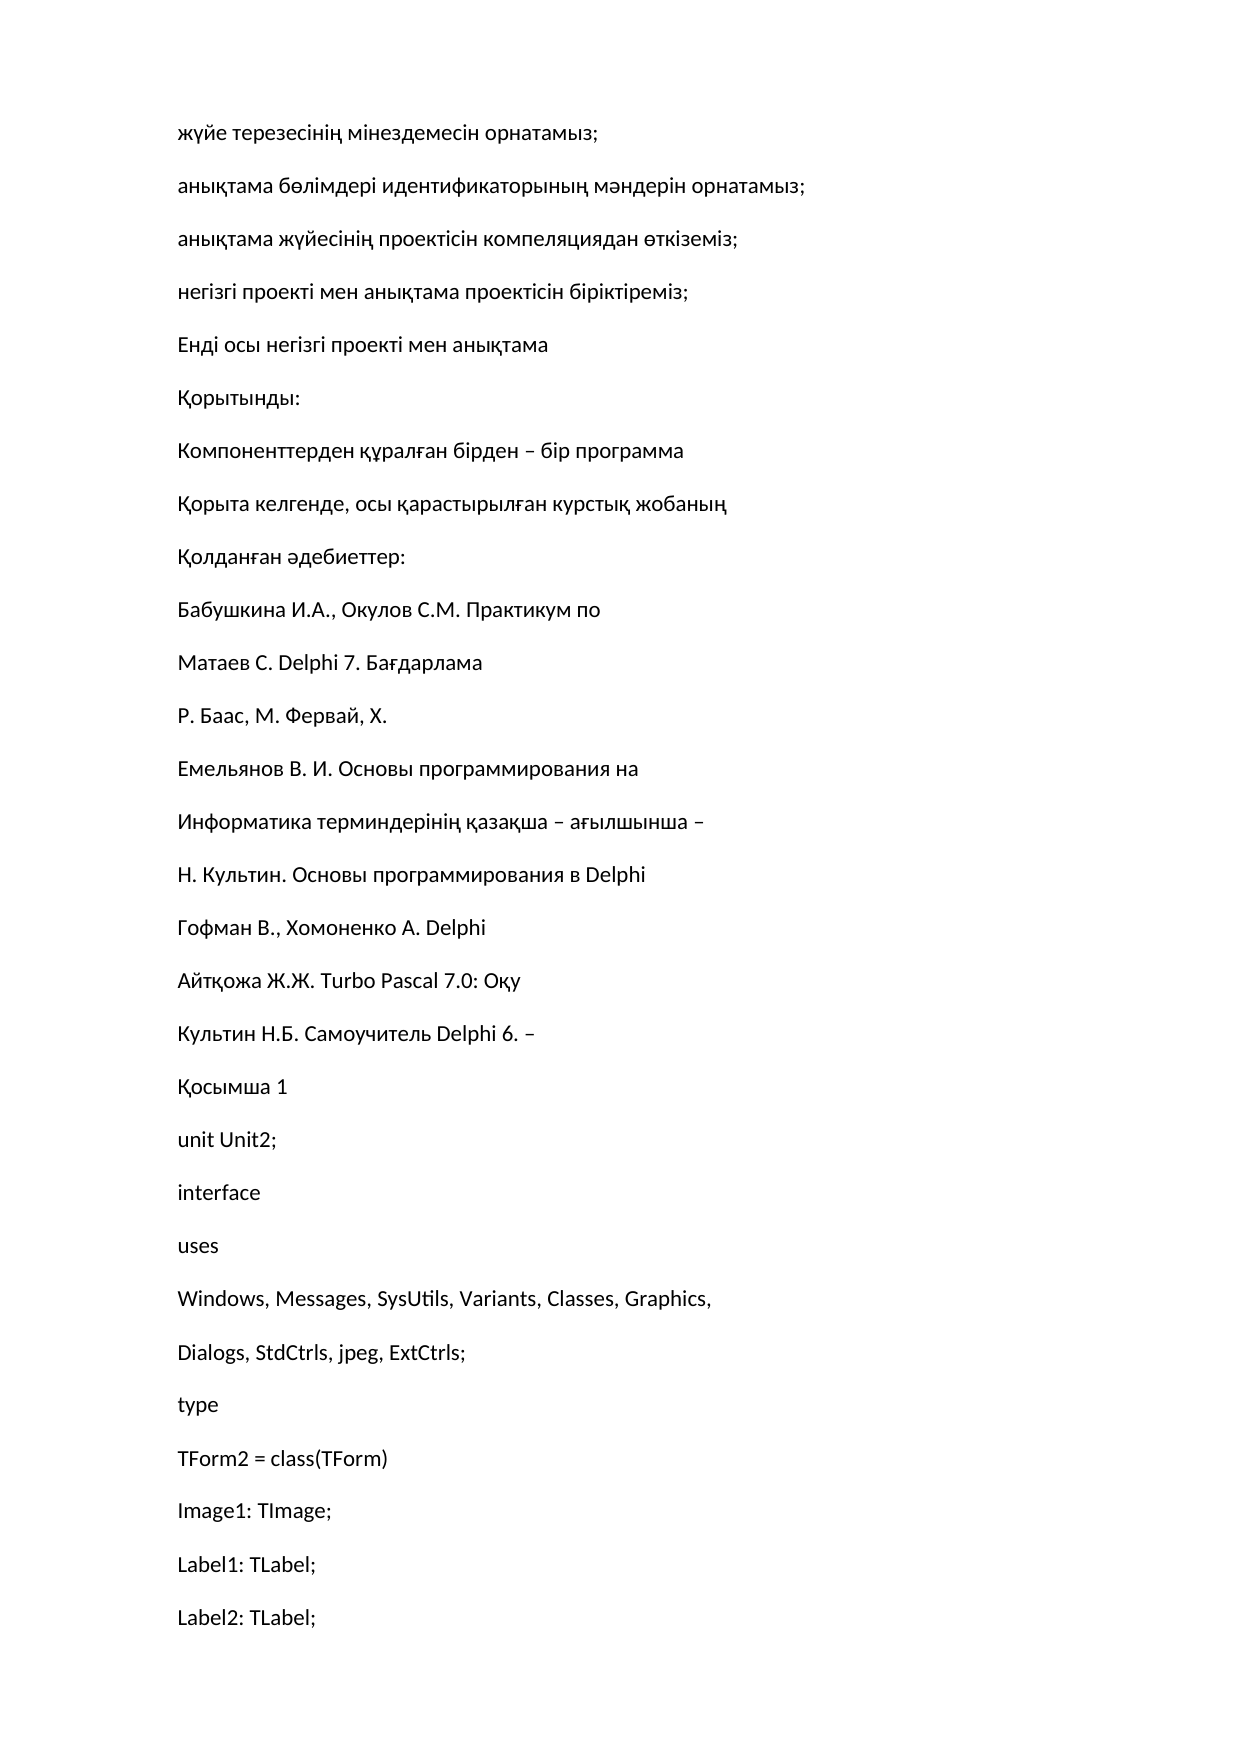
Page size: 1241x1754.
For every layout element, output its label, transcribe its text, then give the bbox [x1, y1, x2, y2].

text жүйе терезесінің мінездемесін орнатамыз; [177, 118, 1152, 146]
text анықтама жүйесінің проектісін компеляциядан өткіземіз; [177, 224, 1152, 252]
text unit Unit2; [177, 1126, 1152, 1153]
text Н. Культин. Основы программирования в Delphi [177, 860, 1152, 888]
text Матаев С. Delphi 7. Бағдарлама [177, 648, 1152, 676]
text Image1: TImage; [177, 1497, 1152, 1525]
text Гофман В., Хомоненко А. Delphi [177, 913, 1152, 941]
text Dialogs, StdCtrls, jpeg, ExtCtrls; [177, 1338, 1152, 1366]
text Қорыта келгенде, осы қарастырылған курстық жобаның [177, 489, 1152, 517]
text Информатика терминдерінің қазақша – ағылшынша – [177, 807, 1152, 835]
text uses [177, 1232, 1152, 1259]
text Р. Баас, М. Фервай, Х. [177, 701, 1152, 729]
text Емельянов В. И. Основы программирования на [177, 754, 1152, 782]
text Культин Н.Б. Самоучитель Delphi 6. – [177, 1019, 1152, 1047]
text Label2: TLabel; [177, 1603, 1152, 1631]
text Windows, Messages, SysUtils, Variants, Classes, Graphics, [177, 1284, 1152, 1313]
text Label1: TLabel; [177, 1550, 1152, 1578]
text негізгі проекті мен анықтама проектісін біріктіреміз; [177, 277, 1152, 305]
text анықтама бөлімдері идентификаторының мәндерін орнатамыз; [177, 171, 1152, 199]
text Енді осы негізгі проекті мен анықтама [177, 330, 1152, 358]
text Бабушкина И.А., Окулов С.М. Практикум по [177, 595, 1152, 623]
text type [177, 1391, 1152, 1419]
text Компоненттерден құралған бірден – бір программа [177, 436, 1152, 464]
text Қосымша 1 [177, 1072, 1152, 1101]
text TForm2 = class(TForm) [177, 1444, 1152, 1472]
text Айтқожа Ж.Ж. Turbo Pascal 7.0: Оқу [177, 966, 1152, 994]
text Қорытынды: [177, 383, 1152, 411]
text Қолданған әдебиеттер: [177, 542, 1152, 570]
text interface [177, 1178, 1152, 1207]
